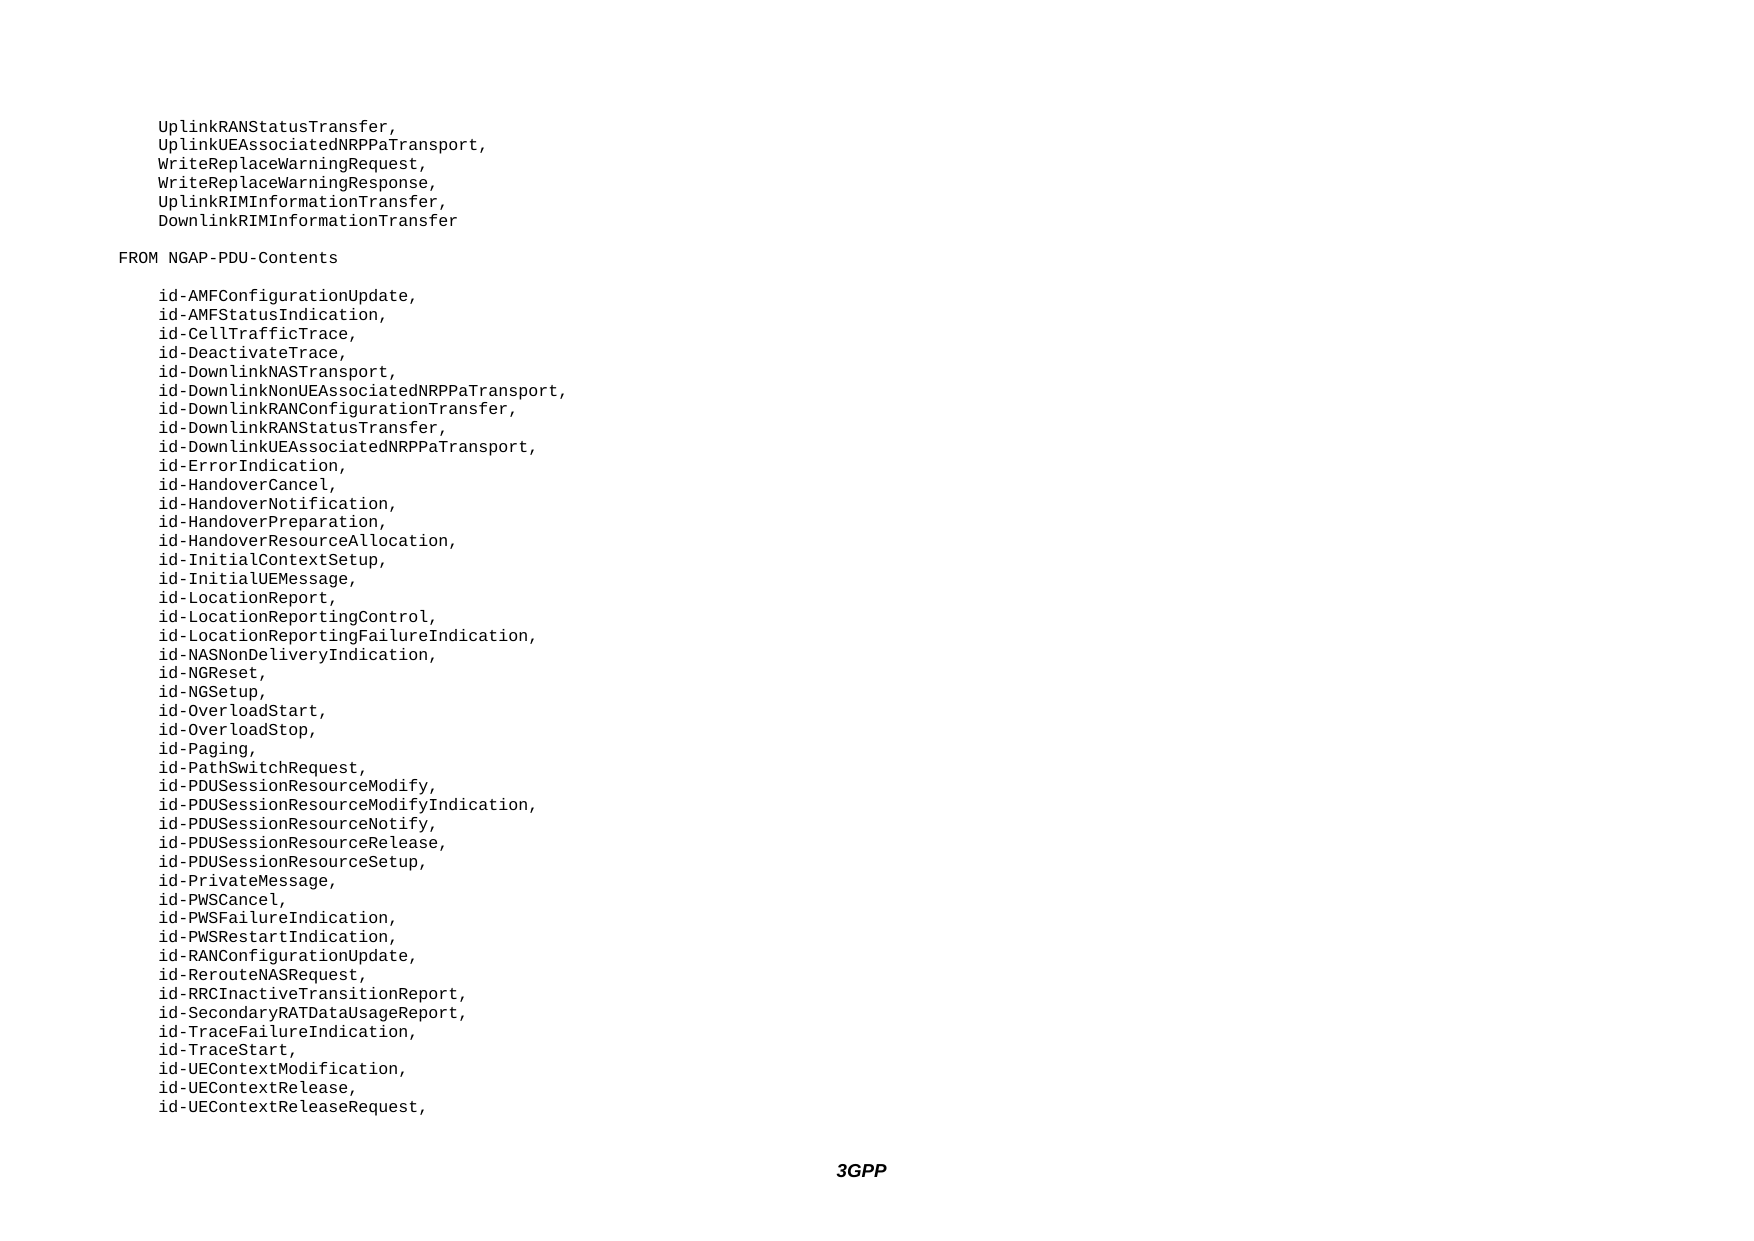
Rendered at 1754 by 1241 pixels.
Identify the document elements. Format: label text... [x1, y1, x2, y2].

text id-RerouteNASRequest, [118, 967, 1606, 985]
text id-PWSFailureIndication, [118, 910, 1606, 929]
text id-SecondaryRATDataUsageReport, [118, 1004, 1606, 1023]
text id-PDUSessionResourceModify, [118, 778, 1606, 797]
text id-NGReset, [118, 665, 1606, 684]
text id-Paging, [118, 740, 1606, 759]
text id-PDUSessionResourceSetup, [118, 853, 1606, 872]
text id-CellTrafficTrace, [118, 326, 1606, 344]
text id-HandoverPreparation, [118, 514, 1606, 533]
text id-DownlinkUEAssociatedNRPPaTransport, [118, 439, 1606, 457]
text id-TraceFailureIndication, [118, 1023, 1606, 1042]
text id-NASNonDeliveryIndication, [118, 646, 1606, 665]
text id-PrivateMessage, [118, 872, 1606, 891]
text id-ErrorIndication, [118, 457, 1606, 476]
text UplinkUEAssociatedNRPPaTransport, [118, 137, 1606, 156]
text WriteReplaceWarningResponse, [118, 175, 1606, 193]
text id-AMFStatusIndication, [118, 307, 1606, 326]
text WriteReplaceWarningRequest, [118, 156, 1606, 175]
text id-OverloadStart, [118, 703, 1606, 721]
text id-PDUSessionResourceNotify, [118, 816, 1606, 834]
text id-LocationReportingControl, [118, 608, 1606, 627]
text id-UEContextRelease, [118, 1080, 1606, 1098]
text id-DownlinkNASTransport, [118, 363, 1606, 382]
text id-LocationReportingFailureIndication, [118, 627, 1606, 646]
text id-HandoverCancel, [118, 476, 1606, 495]
text id-HandoverResourceAllocation, [118, 533, 1606, 552]
text DownlinkRIMInformationTransfer [118, 212, 1606, 231]
text id-RANConfigurationUpdate, [118, 948, 1606, 967]
text id-LocationReport, [118, 589, 1606, 608]
text id-DownlinkNonUEAssociatedNRPPaTransport, [118, 382, 1606, 401]
text id-UEContextModification, [118, 1061, 1606, 1080]
text id-TraceStart, [118, 1042, 1606, 1061]
text id-InitialUEMessage, [118, 571, 1606, 589]
text id-PDUSessionResourceModifyIndication, [118, 797, 1606, 816]
text id-DownlinkRANStatusTransfer, [118, 420, 1606, 439]
text id-PWSRestartIndication, [118, 929, 1606, 948]
text id-DownlinkRANConfigurationTransfer, [118, 401, 1606, 420]
text id-AMFConfigurationUpdate, [118, 288, 1606, 307]
text FROM NGAP-PDU-Contents [118, 250, 1606, 269]
text id-PathSwitchRequest, [118, 759, 1606, 778]
text id-UEContextReleaseRequest, [118, 1098, 1606, 1117]
text UplinkRIMInformationTransfer, [118, 193, 1606, 212]
text id-PDUSessionResourceRelease, [118, 834, 1606, 853]
text id-RRCInactiveTransitionReport, [118, 985, 1606, 1004]
text id-InitialContextSetup, [118, 552, 1606, 571]
text id-OverloadStop, [118, 721, 1606, 740]
text id-NGSetup, [118, 684, 1606, 703]
text UplinkRANStatusTransfer, [118, 118, 1606, 137]
text id-HandoverNotification, [118, 495, 1606, 514]
text id-PWSCancel, [118, 891, 1606, 910]
text id-DeactivateTrace, [118, 344, 1606, 363]
